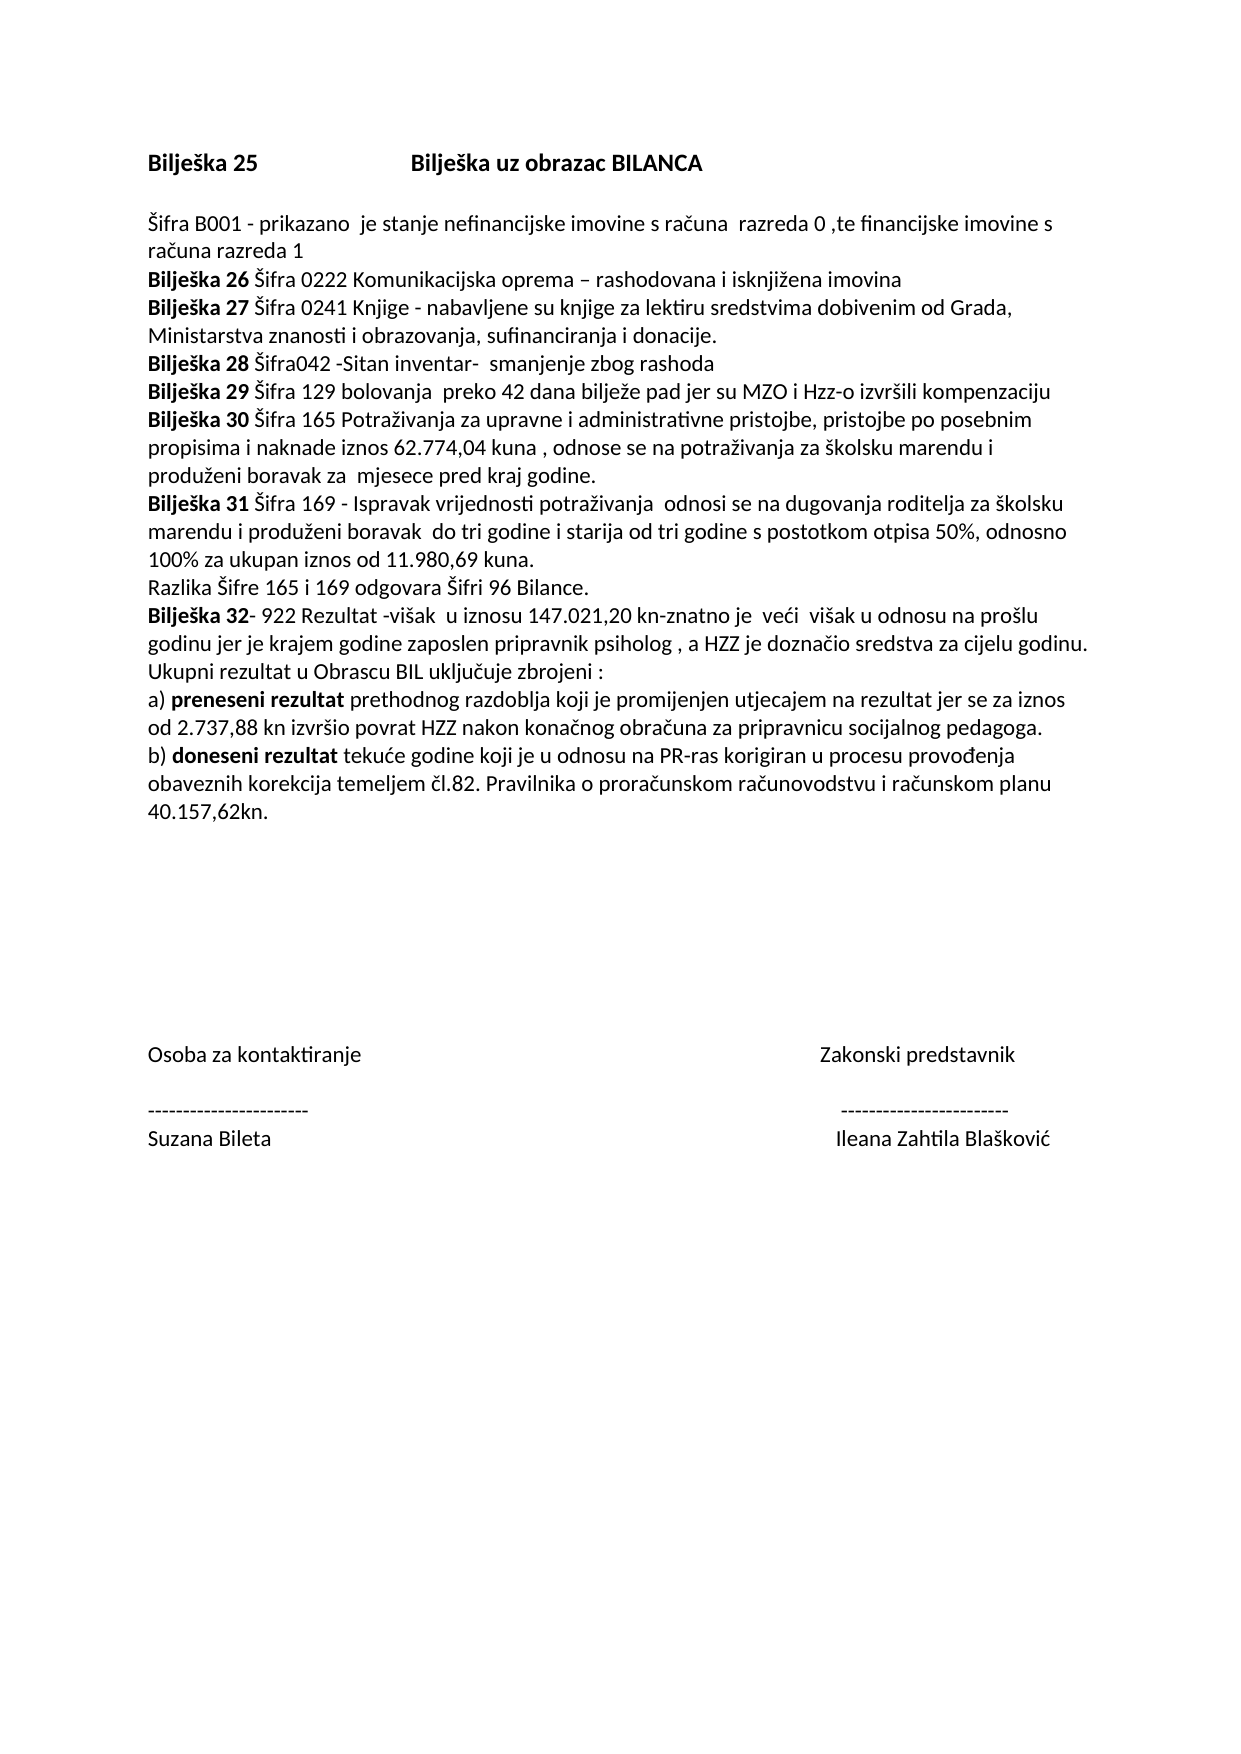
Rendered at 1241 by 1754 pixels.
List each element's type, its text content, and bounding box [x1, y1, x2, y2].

text Bilješka 29 Šifra 129 bolovanja preko 42 dana bilježe pad jer su MZO i Hzz-o izvršili kompenzaciju [148, 377, 1093, 405]
text ----------------------- ------------------------ [148, 1096, 1093, 1124]
text Ukupni rezultat u Obrascu BIL uključuje zbrojeni : [148, 657, 1093, 685]
text Bilješka 31 Šifra 169 - Ispravak vrijednosti potraživanja odnosi se na dugovanja roditelja za školsku marendu i produženi boravak do tri godine i starija od tri godine s postotkom otpisa 50%, odnosno 100% za ukupan iznos od 11.980,69 kuna. [148, 489, 1093, 573]
text Osoba za kontaktiranje Zakonski predstavnik [148, 1040, 1093, 1068]
text b) doneseni rezultat tekuće godine koji je u odnosu na PR-ras korigiran u procesu provođenja obaveznih korekcija temeljem čl.82. Pravilnika o proračunskom računovodstvu i računskom planu 40.157,62kn. [148, 741, 1093, 825]
text a) preneseni rezultat prethodnog razdoblja koji je promijenjen utjecajem na rezultat jer se za iznos od 2.737,88 kn izvršio povrat HZZ nakon konačnog obračuna za pripravnicu socijalnog pedagoga. [148, 685, 1093, 741]
text Bilješka 30 Šifra 165 Potraživanja za upravne i administrativne pristojbe, pristojbe po posebnim [148, 405, 1093, 433]
text Razlika Šifre 165 i 169 odgovara Šifri 96 Bilance. [148, 573, 1093, 601]
text Bilješka 27 Šifra 0241 Knjige - nabavljene su knjige za lektiru sredstvima dobivenim od Grada, Ministarstva znanosti i obrazovanja, sufinanciranja i donacije. [148, 293, 1093, 349]
text Bilješka 25 Bilješka uz obrazac BILANCA [148, 148, 1093, 178]
text Bilješka 32- 922 Rezultat -višak u iznosu 147.021,20 kn-znatno je veći višak u odnosu na prošlu godinu jer je krajem godine zaposlen pripravnik psiholog , a HZZ je doznačio sredstva za cijelu godinu. [148, 601, 1093, 657]
text Bilješka 28 Šifra042 -Sitan inventar- smanjenje zbog rashoda [148, 349, 1093, 377]
text Šifra B001 - prikazano je stanje nefinancijske imovine s računa razreda 0 ,te financijske imovine s računa razreda 1 [148, 209, 1093, 265]
text Bilješka 26 Šifra 0222 Komunikacijska oprema – rashodovana i isknjižena imovina [148, 265, 1093, 293]
text Suzana Bileta Ileana Zahtila Blašković [148, 1124, 1093, 1152]
text propisima i naknade iznos 62.774,04 kuna , odnose se na potraživanja za školsku marendu i produženi boravak za mjesece pred kraj godine. [148, 433, 1093, 489]
